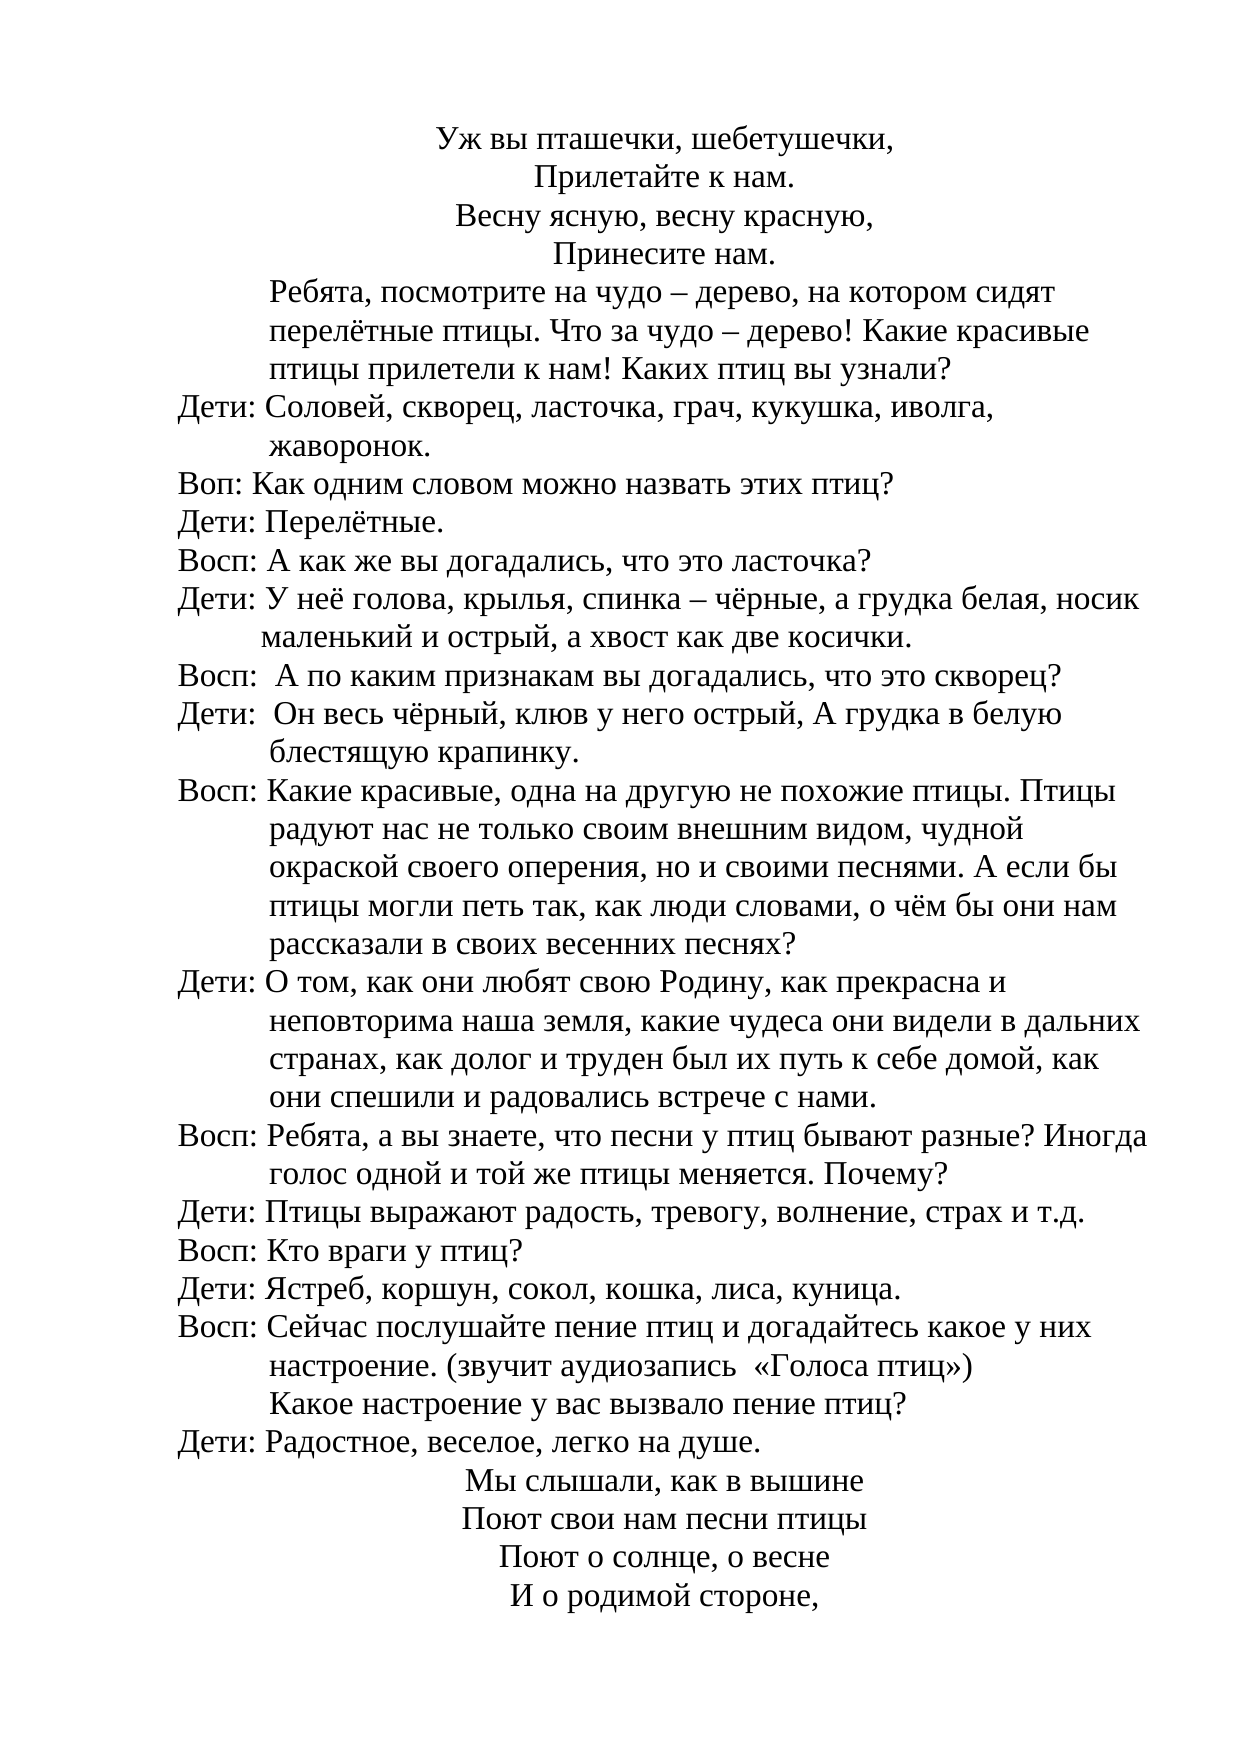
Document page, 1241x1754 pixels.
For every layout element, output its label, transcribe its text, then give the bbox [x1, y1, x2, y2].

text Восп: Кто враги у птиц? [177, 1230, 1152, 1268]
text жаворонок. [177, 425, 1152, 463]
text Восп: Какие красивые, одна на другую не похожие птицы. Птицы [177, 770, 1152, 808]
text рассказали в своих весенних песнях? [177, 923, 1152, 961]
text Дети: Соловей, скворец, ласточка, грач, кукушка, иволга, [177, 386, 1152, 425]
text Принесите нам. [177, 233, 1152, 271]
text Поют свои нам песни птицы [177, 1498, 1152, 1536]
text блестящую крапинку. [177, 731, 1152, 770]
text окраской своего оперения, но и своими песнями. А если бы [177, 846, 1152, 885]
text Мы слышали, как в вышине [177, 1460, 1152, 1498]
text маленький и острый, а хвост как две косички. [177, 616, 1152, 655]
text птицы могли петь так, как люди словами, о чём бы они нам [177, 885, 1152, 923]
text перелётные птицы. Что за чудо – дерево! Какие красивые [177, 310, 1152, 348]
text Восп: А по каким признакам вы догадались, что это скворец? [177, 655, 1152, 693]
text Поют о солнце, о весне [177, 1536, 1152, 1575]
text неповторима наша земля, какие чудеса они видели в дальних [177, 1000, 1152, 1038]
text они спешили и радовались встрече с нами. [177, 1076, 1152, 1115]
text Дети: Ястреб, коршун, сокол, кошка, лиса, куница. [177, 1268, 1152, 1306]
text птицы прилетели к нам! Каких птиц вы узнали? [177, 348, 1152, 386]
text Восп: Сейчас послушайте пение птиц и догадайтесь какое у них [177, 1306, 1152, 1345]
text голос одной и той же птицы меняется. Почему? [177, 1153, 1152, 1191]
text странах, как долог и труден был их путь к себе домой, как [177, 1038, 1152, 1076]
text Прилетайте к нам. [177, 156, 1152, 195]
text Дети: Перелётные. [177, 501, 1152, 540]
text Дети: О том, как они любят свою Родину, как прекрасна и [177, 961, 1152, 1000]
text настроение. (звучит аудиозапись «Голоса птиц») [177, 1345, 1152, 1383]
text Ребята, посмотрите на чудо – дерево, на котором сидят [177, 271, 1152, 310]
text Какое настроение у вас вызвало пение птиц? [177, 1383, 1152, 1421]
text Весну ясную, весну красную, [177, 195, 1152, 233]
text Восп: А как же вы догадались, что это ласточка? [177, 540, 1152, 578]
text И о родимой стороне, [177, 1575, 1152, 1613]
text Дети: Он весь чёрный, клюв у него острый, А грудка в белую [177, 693, 1152, 731]
text Дети: У неё голова, крылья, спинка – чёрные, а грудка белая, носик [177, 578, 1152, 616]
text Воп: Как одним словом можно назвать этих птиц? [177, 463, 1152, 501]
text радуют нас не только своим внешним видом, чудной [177, 808, 1152, 846]
text Дети: Радостное, веселое, легко на душе. [177, 1421, 1152, 1460]
text Дети: Птицы выражают радость, тревогу, волнение, страх и т.д. [177, 1191, 1152, 1230]
text Восп: Ребята, а вы знаете, что песни у птиц бывают разные? Иногда [177, 1115, 1152, 1153]
text Уж вы пташечки, шебетушечки, [177, 118, 1152, 156]
